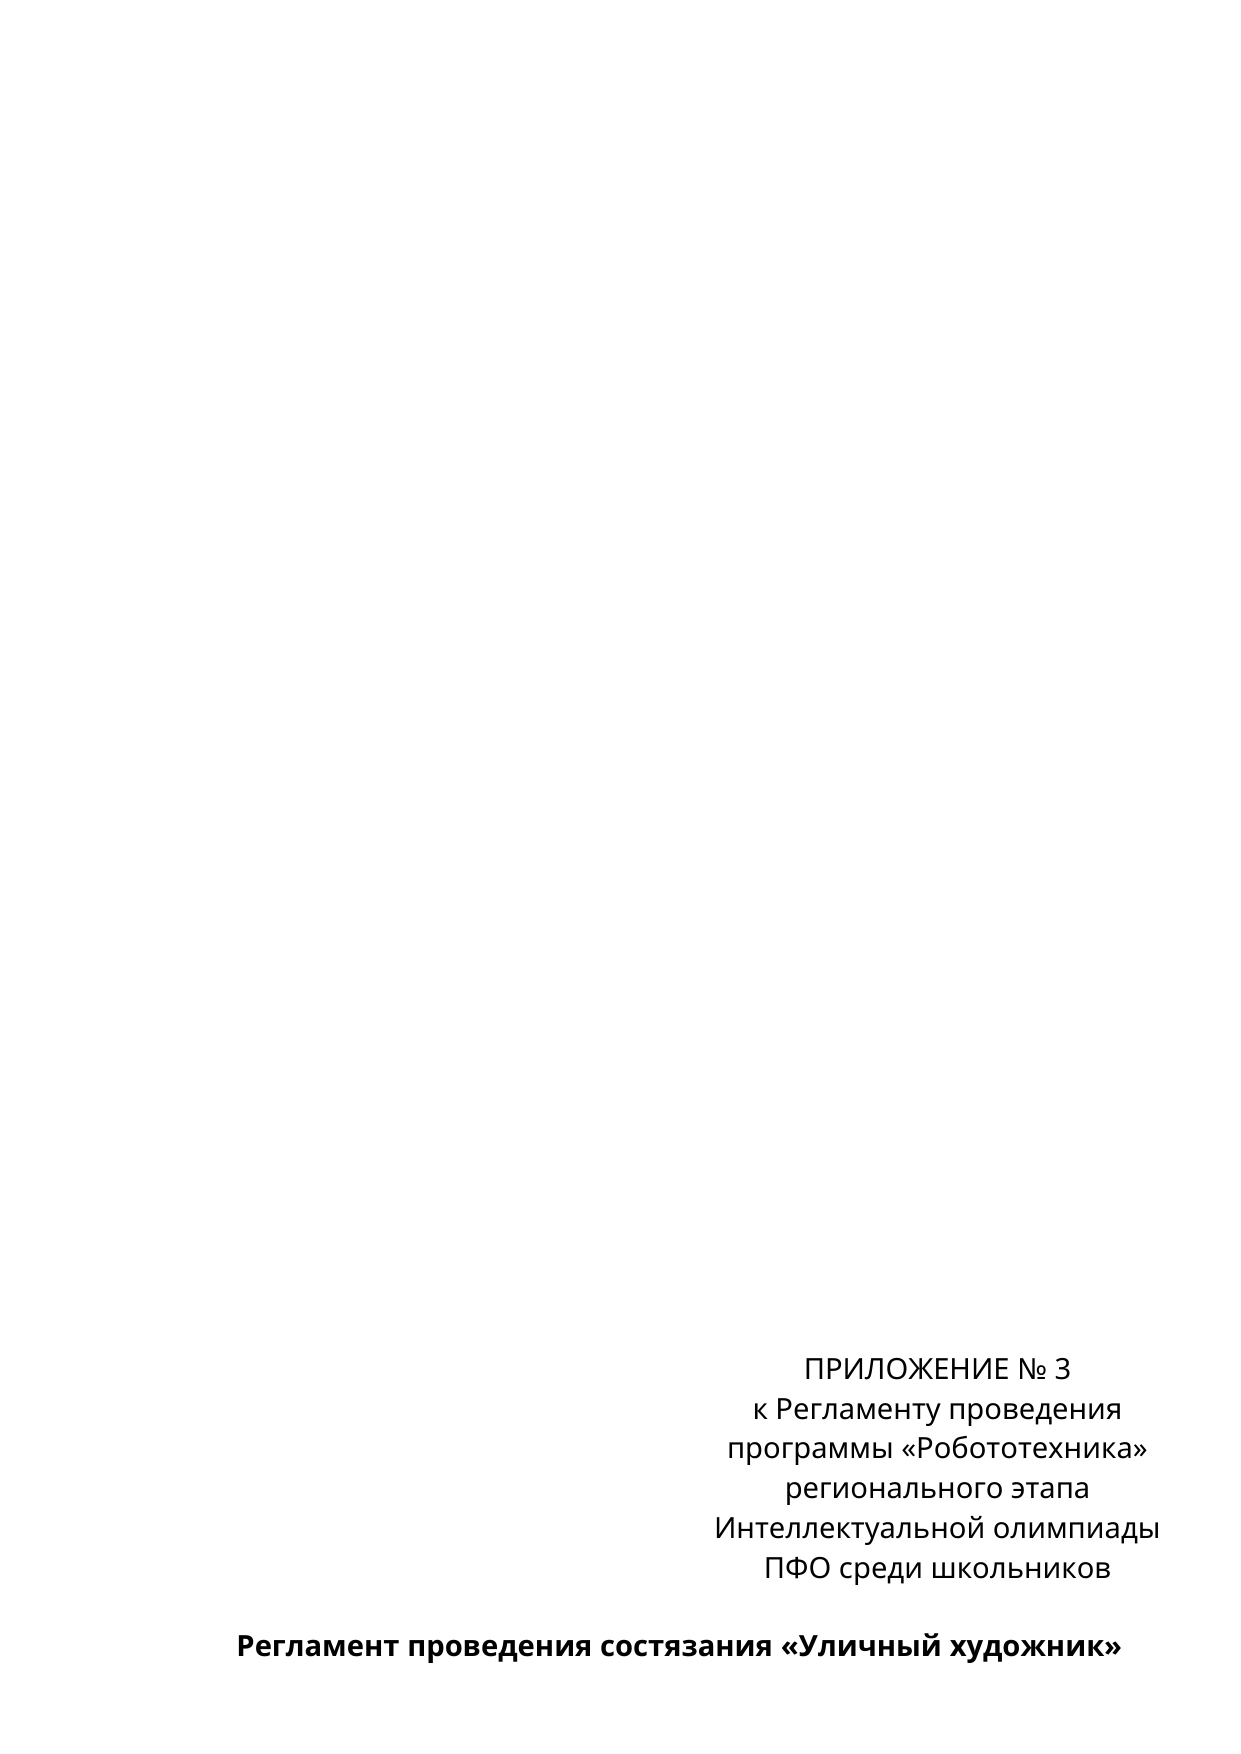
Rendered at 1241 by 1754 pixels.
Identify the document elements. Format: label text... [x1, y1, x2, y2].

text Регламент проведения состязания «Уличный художник» [177, 1625, 1181, 1664]
text регионального этапа Интеллектуальной олимпиады ПФО среди школьников [693, 1467, 1181, 1587]
text ПРИЛОЖЕНИЕ № 3 к Регламенту проведения [693, 1348, 1181, 1428]
text программы «Робототехника» [693, 1428, 1181, 1467]
